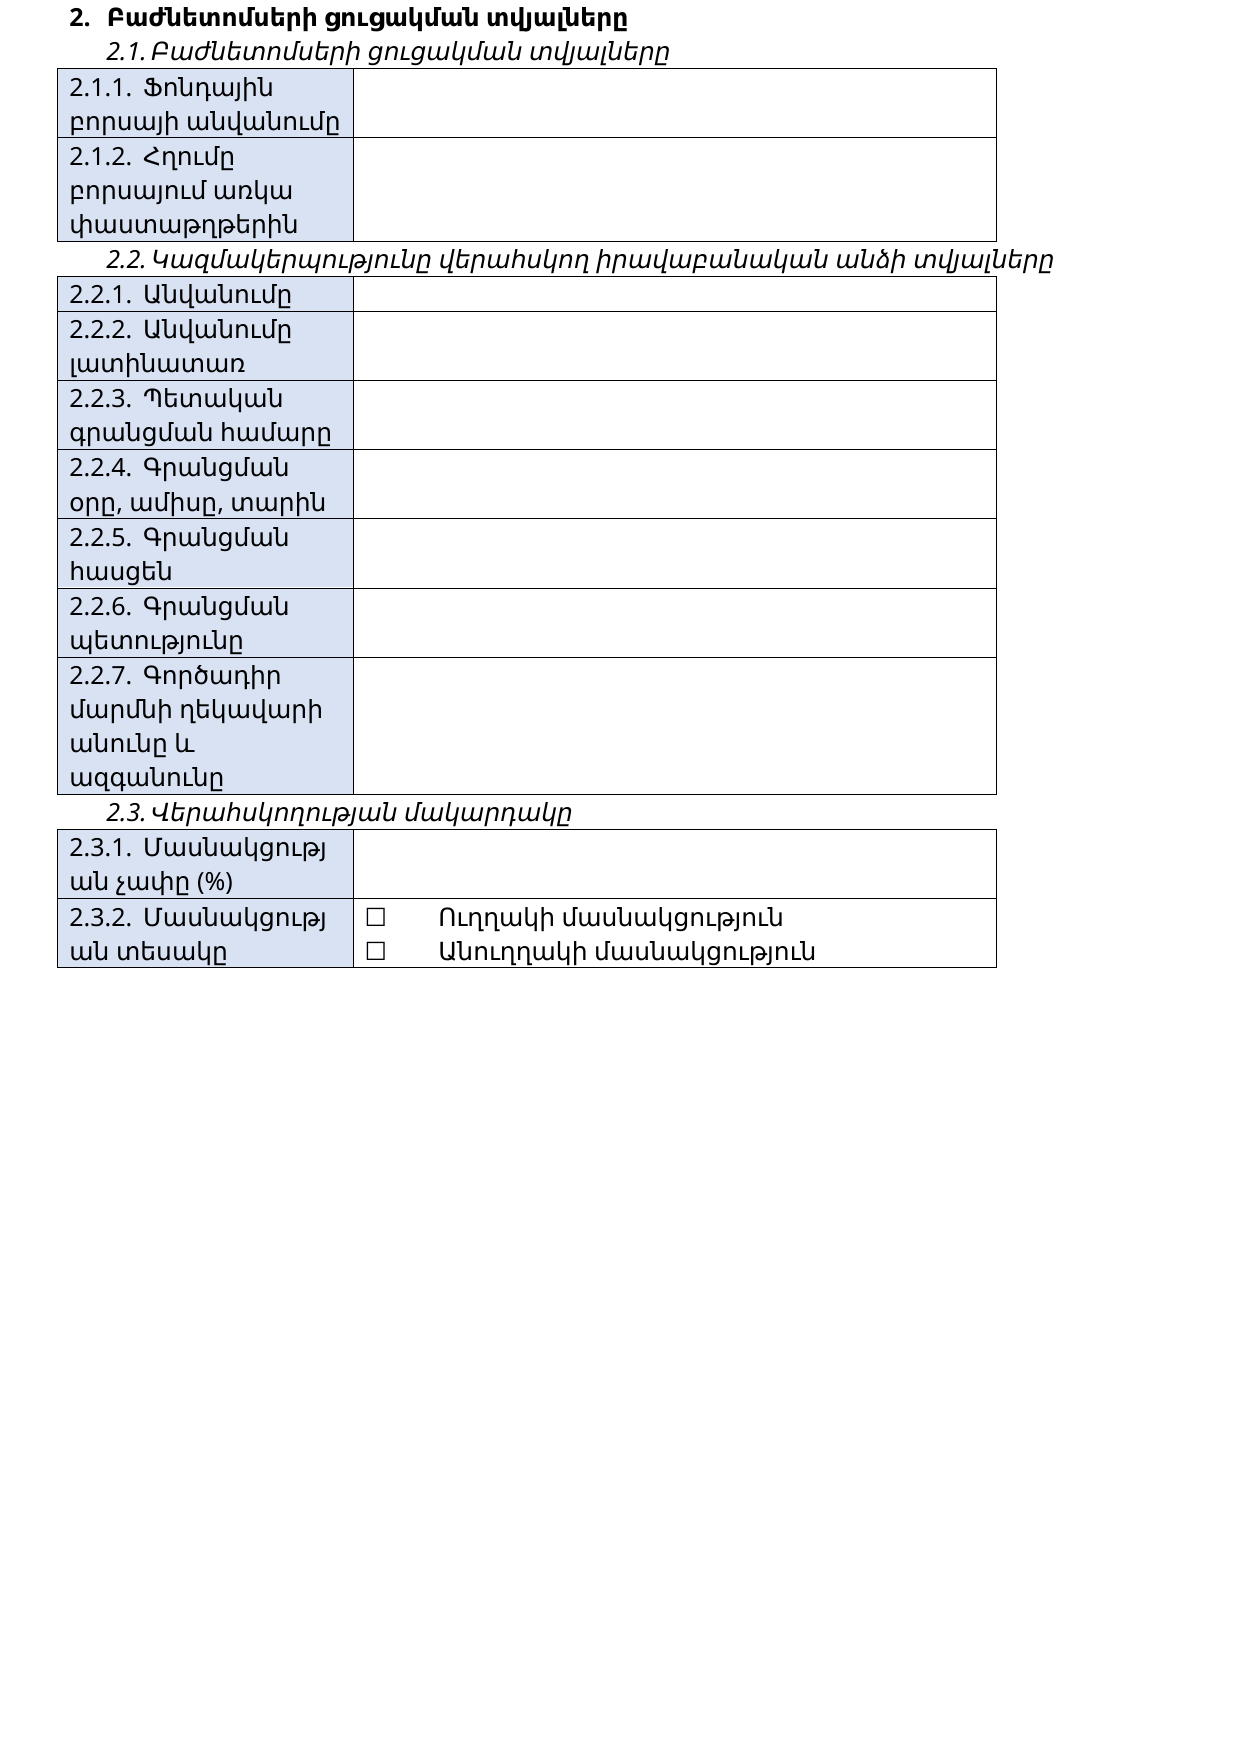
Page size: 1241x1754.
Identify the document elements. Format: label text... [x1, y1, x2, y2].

list Բաժնետոմսերի ցուցակման տվյալները [106, 34, 1191, 68]
table_cell Գործադիր մարմնի ղեկավարի անունը և ազգանունը [58, 658, 353, 794]
table_cell [354, 138, 996, 241]
table_cell Անվանումը լատինատառ [58, 312, 353, 380]
table_header [354, 277, 996, 311]
table_cell Մասնակցության տեսակը [58, 899, 353, 967]
table_cell [354, 519, 996, 587]
table_cell Գրանցման օրը, ամիսը, տարին [58, 450, 353, 518]
table_cell [354, 381, 996, 449]
table_header Ֆոնդային բորսայի անվանումը [58, 69, 353, 137]
table_header [354, 69, 996, 137]
table_cell [354, 312, 996, 380]
table_cell [354, 589, 996, 657]
table_cell [354, 658, 996, 794]
table_header [354, 830, 996, 898]
list Վերահսկողության մակարդակը [106, 795, 1191, 829]
table_cell Պետական գրանցման համարը [58, 381, 353, 449]
table_cell Գրանցման հասցեն [58, 519, 353, 587]
table_cell Հղումը բորսայում առկա փաստաթղթերին [58, 138, 353, 241]
list Կազմակերպությունը վերահսկող իրավաբանական անձի տվյալները [106, 242, 1191, 276]
table_header Մասնակցության չափը (%) [58, 830, 353, 898]
table_header Անվանումը [58, 277, 353, 311]
table_cell [354, 450, 996, 518]
table_cell ☐ Ուղղակի մասնակցություն ☐ Անուղղակի մասնակցություն [354, 899, 996, 967]
table_cell Գրանցման պետությունը [58, 589, 353, 657]
list Բաժնետոմսերի ցուցակման տվյալները [69, 0, 1191, 34]
